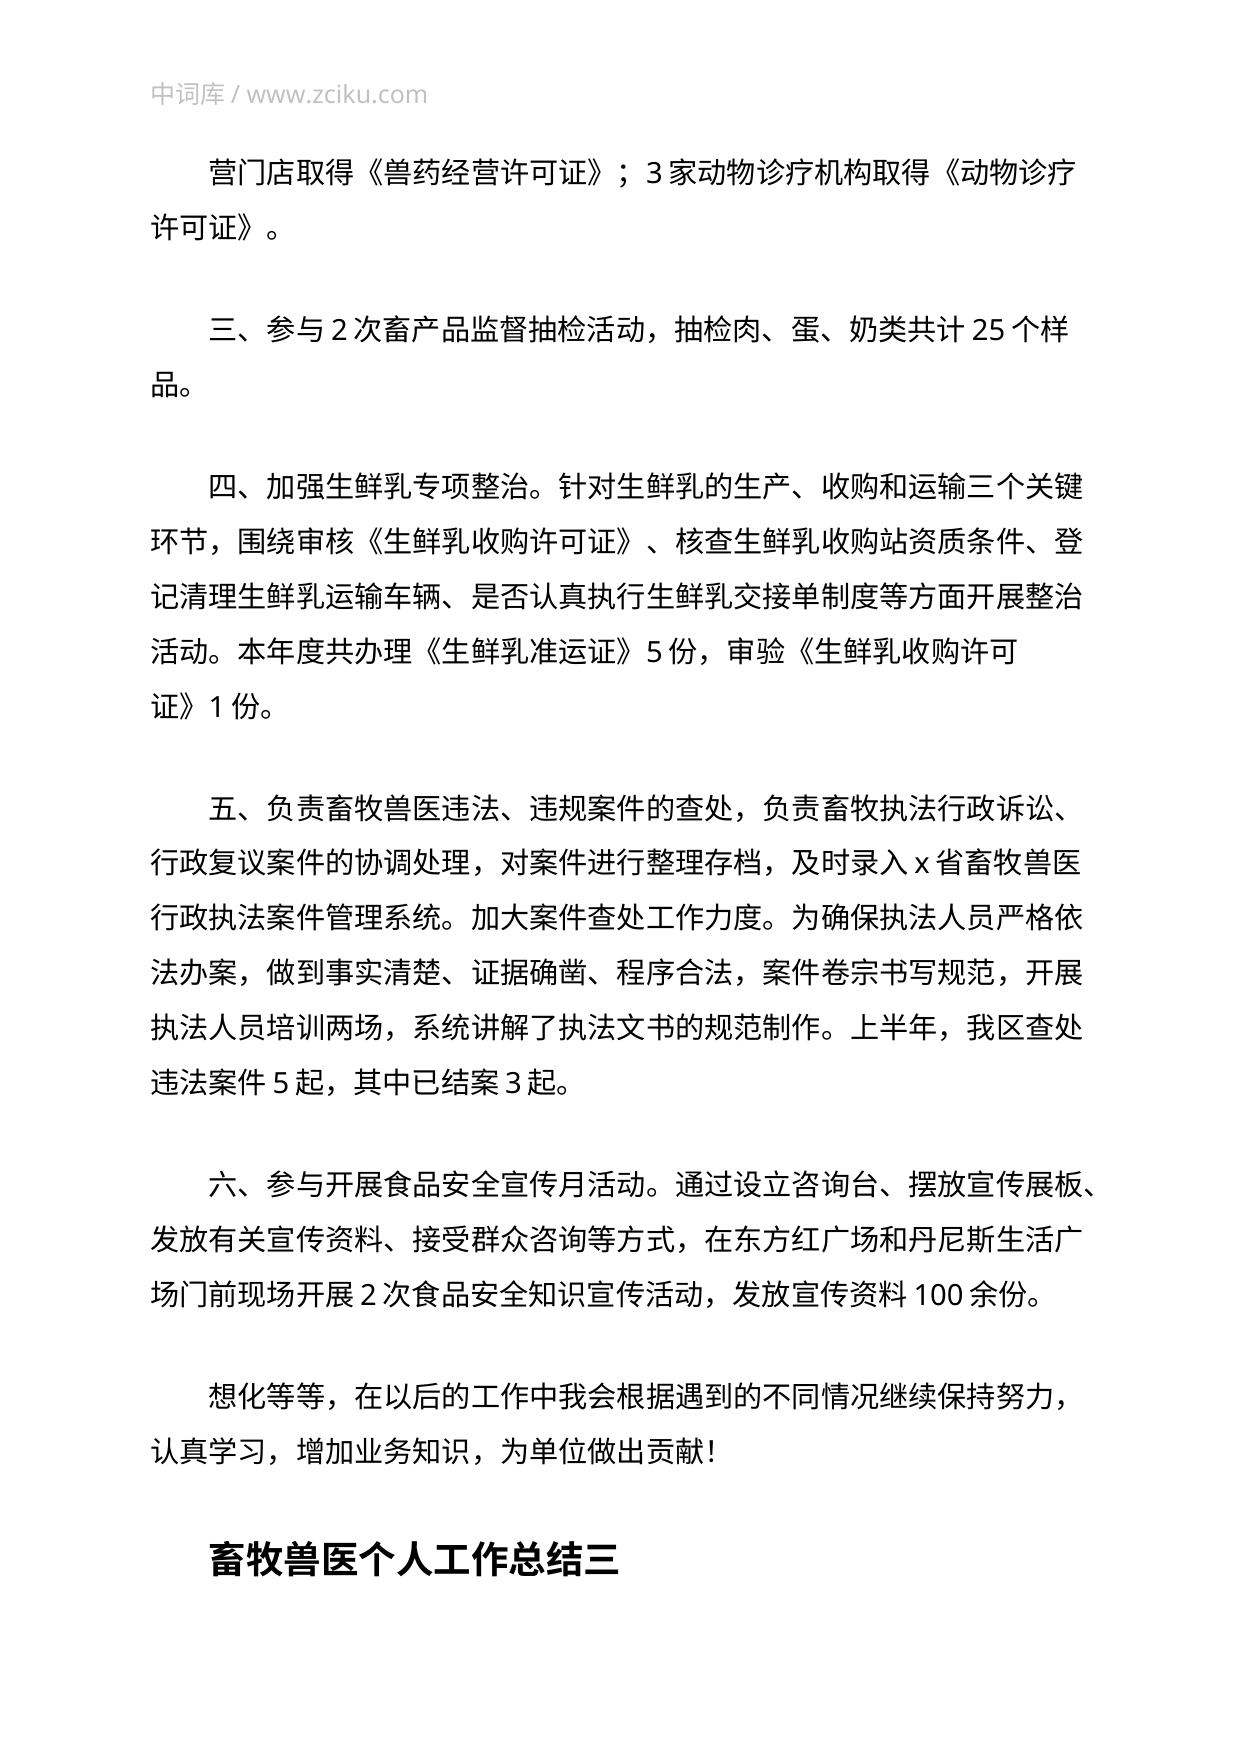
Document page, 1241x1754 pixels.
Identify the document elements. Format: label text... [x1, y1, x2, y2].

text 四、加强生鲜乳专项整治。针对生鲜乳的生产、收购和运输三个关键环节，围绕审核《生鲜乳收购许可证》、核查生鲜乳收购站资质条件、登记清理生鲜乳运输车辆、是否认真执行生鲜乳交接单制度等方面开展整治活动。本年度共办理《生鲜乳准运证》5份，审验《生鲜乳收购许可证》1份。 [150, 463, 1090, 726]
text 三、参与2次畜产品监督抽检活动，抽检肉、蛋、奶类共计25个样品。 [150, 307, 1090, 404]
text 六、参与开展食品安全宣传月活动。通过设立咨询台、摆放宣传展板、发放有关宣传资料、接受群众咨询等方式，在东方红广场和丹尼斯生活广场门前现场开展2次食品安全知识宣传活动，发放宣传资料100余份。 [150, 1162, 1090, 1314]
text 营门店取得《兽药经营许可证》；3家动物诊疗机构取得《动物诊疗许可证》。 [150, 150, 1090, 247]
text 五、负责畜牧兽医违法、违规案件的查处，负责畜牧执法行政诉讼、行政复议案件的协调处理，对案件进行整理存档，及时录入x省畜牧兽医行政执法案件管理系统。加大案件查处工作力度。为确保执法人员严格依法办案，做到事实清楚、证据确凿、程序合法，案件卷宗书写规范，开展执法人员培训两场，系统讲解了执法文书的规范制作。上半年，我区查处违法案件5起，其中已结案3起。 [150, 785, 1090, 1102]
text 想化等等，在以后的工作中我会根据遇到的不同情况继续保持努力，认真学习，增加业务知识，为单位做出贡献！ [150, 1373, 1090, 1471]
text 畜牧兽医个人工作总结三 [150, 1530, 1090, 1584]
